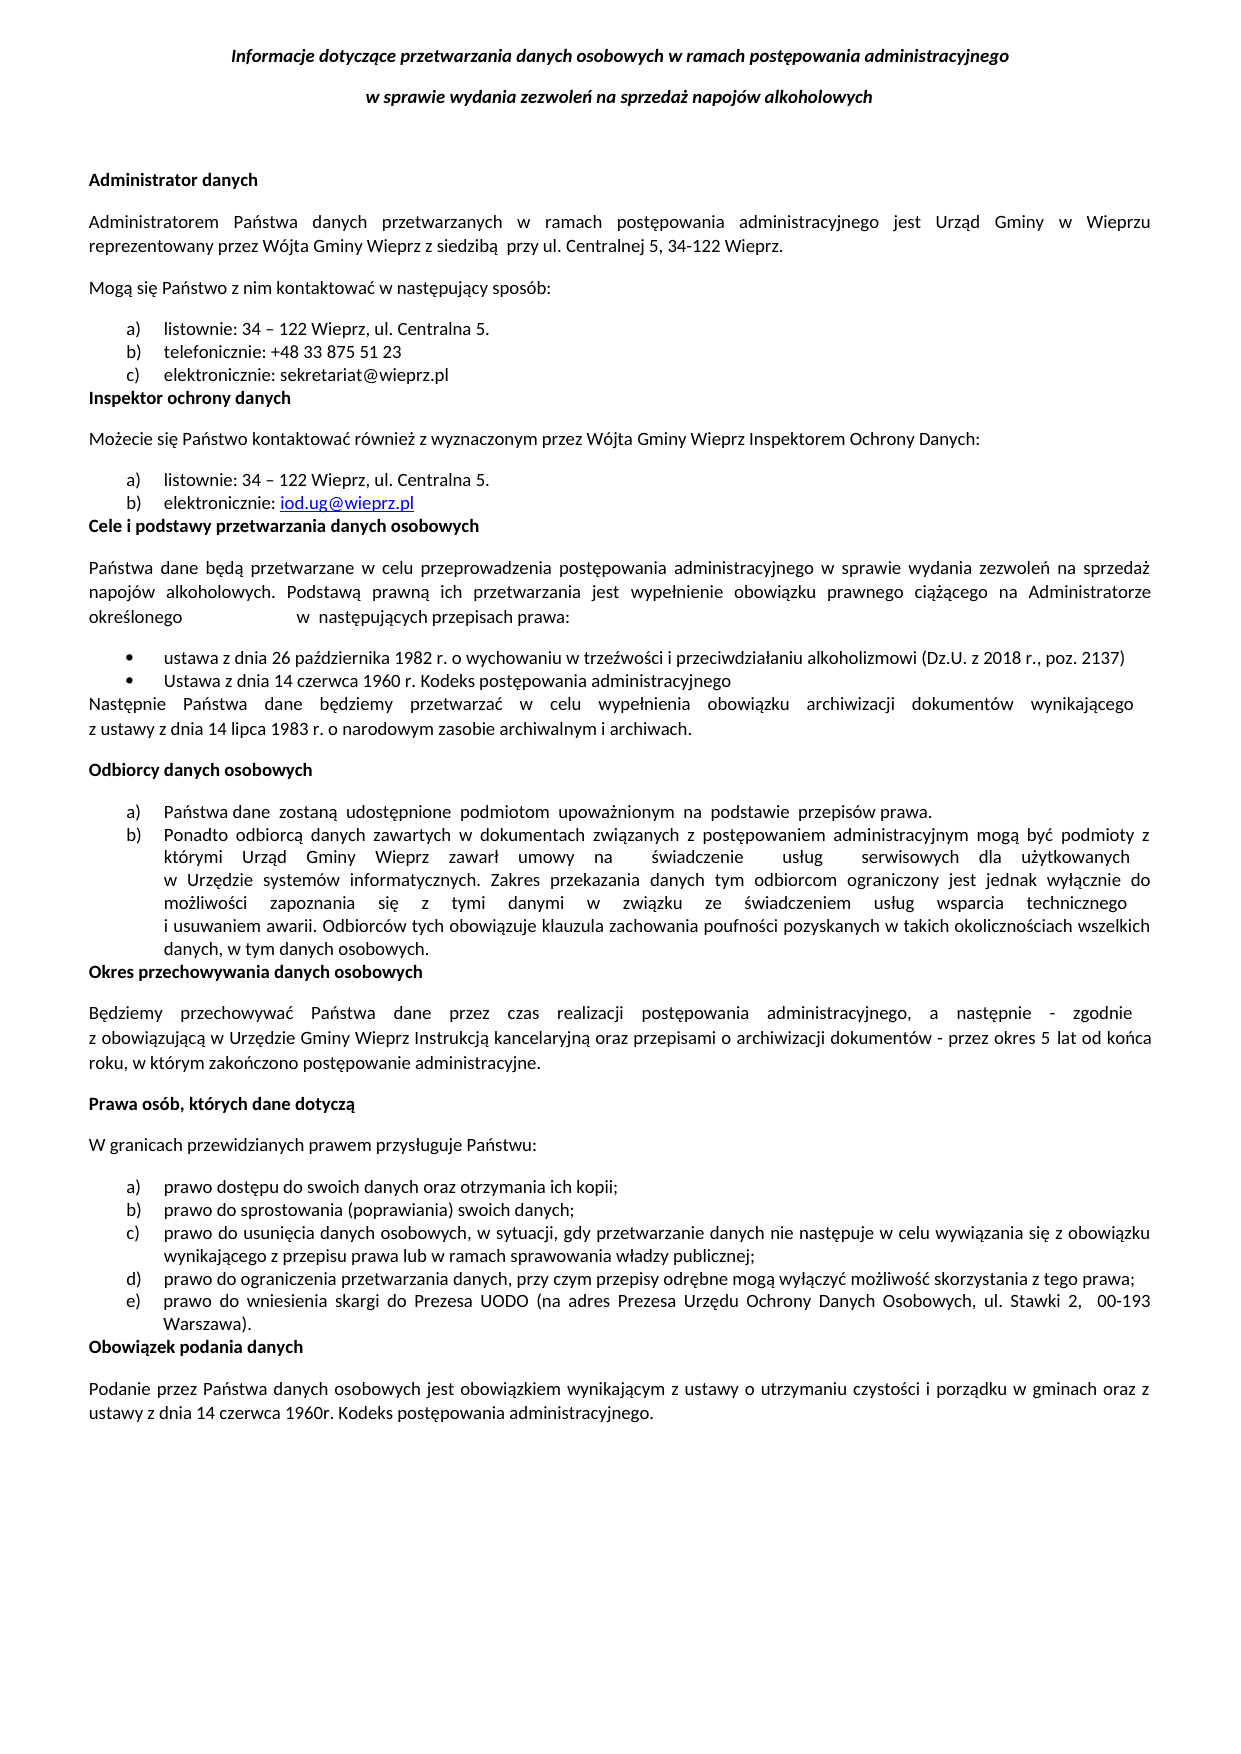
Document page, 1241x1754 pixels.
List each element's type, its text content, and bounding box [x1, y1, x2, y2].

list elektronicznie: sekretariat@wieprz.pl [126, 363, 1152, 386]
list ustawa z dnia 26 października 1982 r. o wychowaniu w trzeźwości i przeciwdziałaniu alkoholizmowi (Dz.U. z 2018 r., poz. 2137) [126, 647, 1152, 669]
text Cele i podstawy przetwarzania danych osobowych [89, 514, 1152, 537]
text Państwa dane będą przetwarzane w celu przeprowadzenia postępowania administracyjnego w sprawie wydania zezwoleń na sprzedaż napojów alkoholowych. Podstawą prawną ich przetwarzania jest wypełnienie obowiązku prawnego ciążącego na Administratorze określonego w następujących przepisach prawa: [89, 556, 1152, 628]
list Ustawa z dnia 14 czerwca 1960 r. Kodeks postępowania administracyjnego [126, 669, 1152, 692]
text Możecie się Państwo kontaktować również z wyznaczonym przez Wójta Gminy Wieprz Inspektorem Ochrony Danych: [89, 427, 1152, 450]
list telefonicznie: +48 33 875 51 23 [126, 340, 1152, 363]
list elektronicznie: iod.ug@wieprz.pl [126, 492, 1152, 514]
text Podanie przez Państwa danych osobowych jest obowiązkiem wynikającym z ustawy o utrzymaniu czystości i porządku w gminach oraz z ustawy z dnia 14 czerwca 1960r. Kodeks postępowania administracyjnego. [89, 1377, 1152, 1424]
text Odbiorcy danych osobowych [89, 758, 1152, 781]
text Informacje dotyczące przetwarzania danych osobowych w ramach postępowania administracyjnego [89, 44, 1152, 67]
text Prawa osób, których dane dotyczą [89, 1092, 1152, 1115]
list prawo do usunięcia danych osobowych, w sytuacji, gdy przetwarzanie danych nie następuje w celu wywiązania się z obowiązku wynikającego z przepisu prawa lub w ramach sprawowania władzy publicznej; [126, 1221, 1152, 1267]
text Administratorem Państwa danych przetwarzanych w ramach postępowania administracyjnego jest Urząd Gminy w Wieprzu reprezentowany przez Wójta Gminy Wieprz z siedzibą przy ul. Centralnej 5, 34-122 Wieprz. [89, 210, 1152, 257]
text w sprawie wydania zezwoleń na sprzedaż napojów alkoholowych [89, 86, 1152, 109]
list listownie: 34 – 122 Wieprz, ul. Centralna 5. [126, 317, 1152, 340]
list prawo dostępu do swoich danych oraz otrzymania ich kopii; [126, 1175, 1152, 1198]
text Obowiązek podania danych [89, 1335, 1152, 1358]
list Państwa dane zostaną udostępnione podmiotom upoważnionym na podstawie przepisów prawa. [126, 800, 1152, 823]
text Inspektor ochrony danych [89, 386, 1152, 409]
list Ponadto odbiorcą danych zawartych w dokumentach związanych z postępowaniem administracyjnym mogą być podmioty z którymi Urząd Gminy Wieprz zawarł umowy na świadczenie usług serwisowych dla użytkowanych w Urzędzie systemów informatycznych. Zakres przekazania danych tym odbiorcom ograniczony jest jednak wyłącznie do możliwości zapoznania się z tymi danymi w związku ze świadczeniem usług wsparcia technicznego i usuwaniem awarii. Odbiorców tych obowiązuje klauzula zachowania poufności pozyskanych w takich okolicznościach wszelkich danych, w tym danych osobowych. [126, 823, 1152, 960]
text Okres przechowywania danych osobowych [89, 960, 1152, 983]
text Mogą się Państwo z nim kontaktować w następujący sposób: [89, 276, 1152, 299]
list prawo do sprostowania (poprawiania) swoich danych; [126, 1198, 1152, 1221]
list listownie: 34 – 122 Wieprz, ul. Centralna 5. [126, 469, 1152, 492]
text Następnie Państwa dane będziemy przetwarzać w celu wypełnienia obowiązku archiwizacji dokumentów wynikającego z ustawy z dnia 14 lipca 1983 r. o narodowym zasobie archiwalnym i archiwach. [89, 692, 1152, 740]
text W granicach przewidzianych prawem przysługuje Państwu: [89, 1134, 1152, 1157]
text Administrator danych [89, 168, 1152, 191]
text Będziemy przechowywać Państwa dane przez czas realizacji postępowania administracyjnego, a następnie - zgodnie z obowiązującą w Urzędzie Gminy Wieprz Instrukcją kancelaryjną oraz przepisami o archiwizacji dokumentów - przez okres 5 lat od końca roku, w którym zakończono postępowanie administracyjne. [89, 1002, 1152, 1074]
list prawo do wniesienia skargi do Prezesa UODO (na adres Prezesa Urzędu Ochrony Danych Osobowych, ul. Stawki 2, 00-193 Warszawa). [126, 1289, 1152, 1335]
list prawo do ograniczenia przetwarzania danych, przy czym przepisy odrębne mogą wyłączyć możliwość skorzystania z tego prawa; [126, 1267, 1152, 1289]
